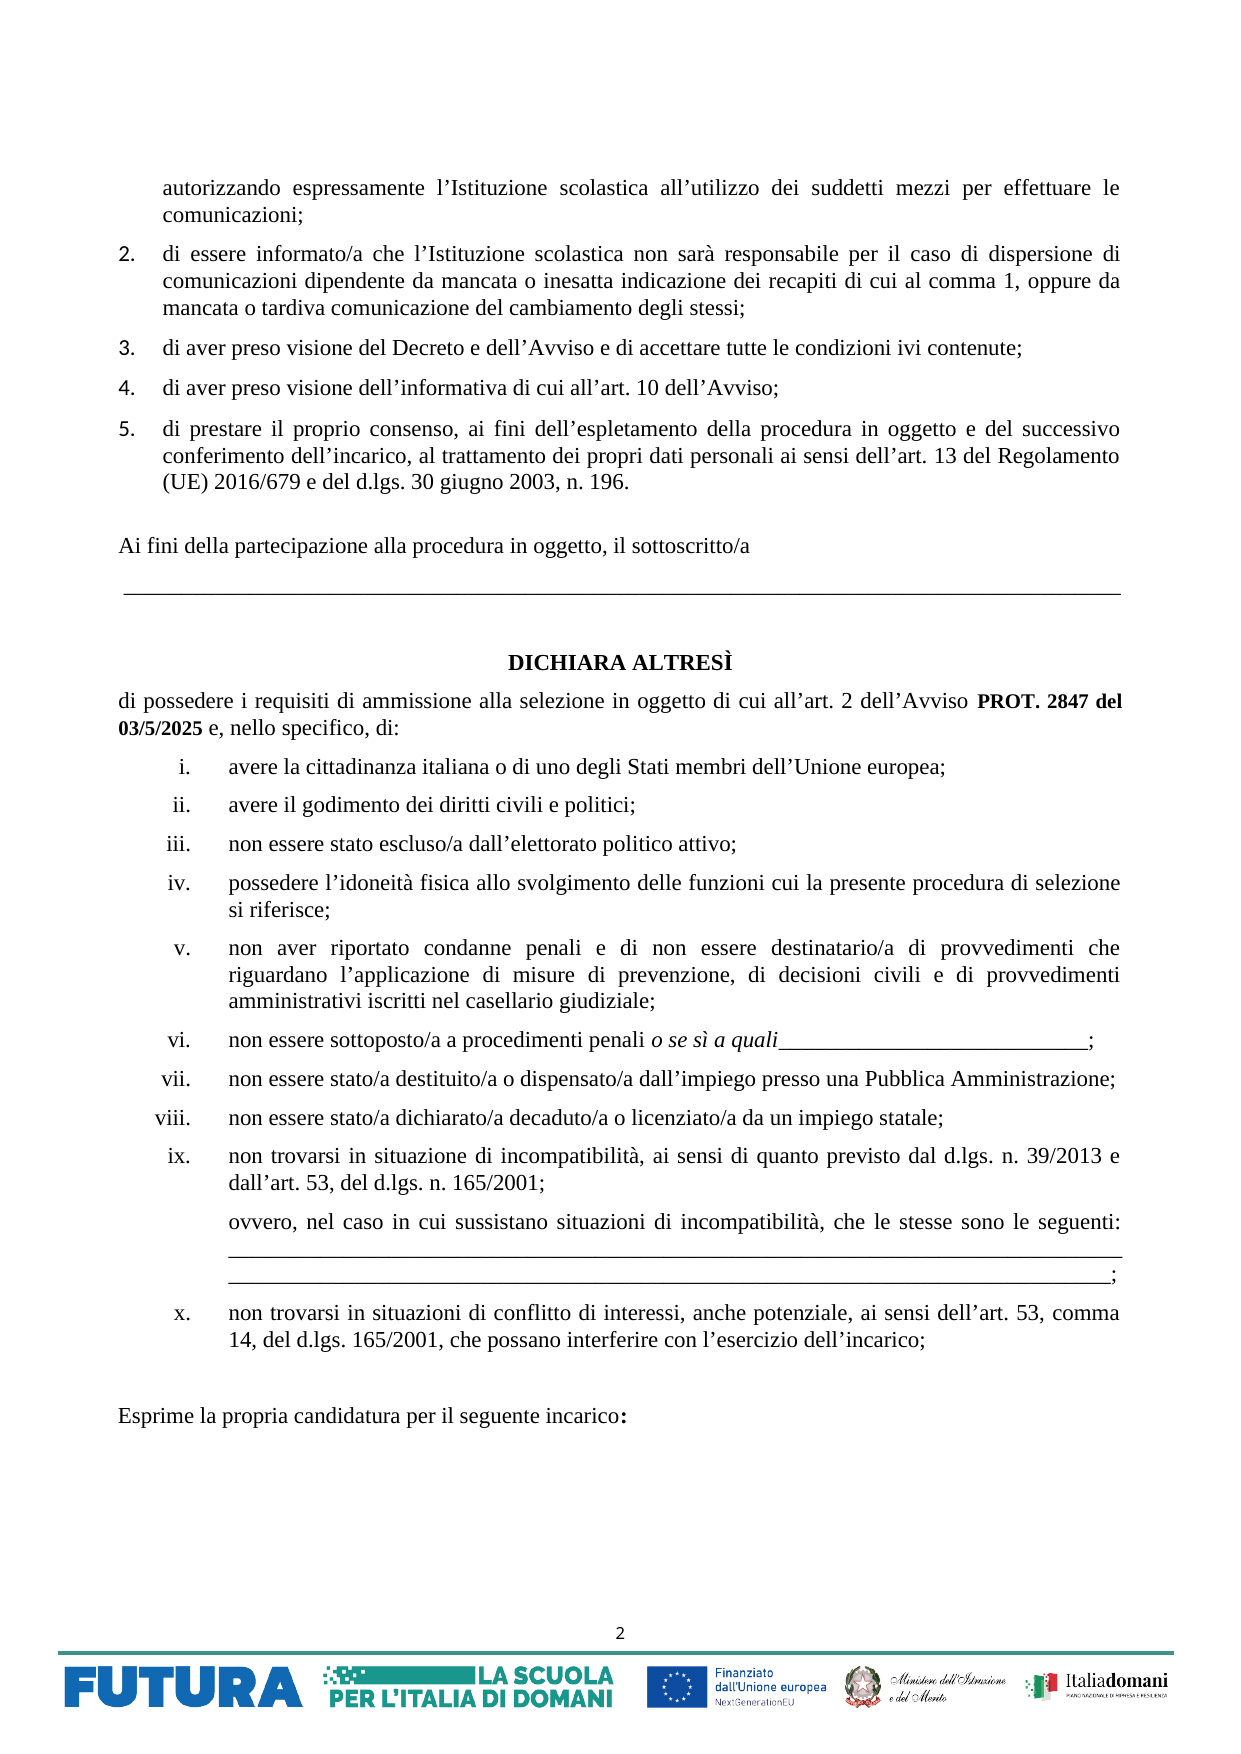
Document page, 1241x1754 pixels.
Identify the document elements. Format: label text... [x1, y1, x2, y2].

text Esprime la propria candidatura per il seguente incarico: [118, 1402, 1137, 1428]
list di aver preso visione dell’informativa di cui all’art. 10 dell’Avviso; [118, 373, 1122, 401]
list avere la cittadinanza italiana o di uno degli Stati membri dell’Unione europea; [191, 753, 1122, 779]
list non essere stato/a dichiarato/a decaduto/a o licenziato/a da un impiego statale; [191, 1104, 1122, 1130]
list ovvero, nel caso in cui sussistano situazioni di incompatibilità, che le stesse sono le seguenti: ___________________________________________________________________________________________________________________________________________________________; [228, 1258, 1122, 1287]
list non essere sottoposto/a a procedimenti penali o se sì a quali___________________________; [191, 1026, 1122, 1052]
list non aver riportato condanne penali e di non essere destinatario/a di provvedimenti che riguardano l’applicazione di misure di prevenzione, di decisioni civili e di provvedimenti amministrativi iscritti nel casellario giudiziale; [191, 934, 1122, 1013]
list possedere l’idoneità fisica allo svolgimento delle funzioni cui la presente procedura di selezione si riferisce; [191, 869, 1122, 922]
list di aver preso visione del Decreto e dell’Avviso e di accettare tutte le condizioni ivi contenute; [118, 333, 1122, 361]
text DICHIARA ALTRESÌ [118, 649, 1122, 675]
list non essere stato escluso/a dall’elettorato politico attivo; [191, 830, 1122, 857]
text _______________________________________________________________________________________ [118, 571, 1122, 597]
list non trovarsi in situazioni di conflitto di interessi, anche potenziale, ai sensi dell’art. 53, comma 14, del d.lgs. 165/2001, che possano interferire con l’esercizio dell’incarico; [191, 1299, 1122, 1352]
list non essere stato/a destituito/a o dispensato/a dall’impiego presso una Pubblica Amministrazione; [191, 1065, 1122, 1091]
list di essere informato/a che l’Istituzione scolastica non sarà responsabile per il caso di dispersione di comunicazioni dipendente da mancata o inesatta indicazione dei recapiti di cui al comma 1, oppure da mancata o tardiva comunicazione del cambiamento degli stessi; [118, 239, 1122, 320]
list avere il godimento dei diritti civili e politici; [191, 792, 1122, 818]
list ovvero, nel caso in cui sussistano situazioni di incompatibilità, che le stesse sono le seguenti: ___________________________________________________________________________________________________________________________________________________________; [228, 1208, 1122, 1257]
picture [62, 1663, 1170, 1711]
text autorizzando espressamente l’Istituzione scolastica all’utilizzo dei suddetti mezzi per effettuare le comunicazioni; [162, 174, 1122, 227]
list di prestare il proprio consenso, ai fini dell’espletamento della procedura in oggetto e del successivo conferimento dell’incarico, al trattamento dei propri dati personali ai sensi dell’art. 13 del Regolamento (UE) 2016/679 e del d.lgs. 30 giugno 2003, n. 196. [118, 414, 1122, 494]
text di possedere i requisiti di ammissione alla selezione in oggetto di cui all’art. 2 dell’Avviso PROT. 2847 del 03/5/2025 e, nello specifico, di: [118, 687, 1122, 740]
list non trovarsi in situazione di incompatibilità, ai sensi di quanto previsto dal d.lgs. n. 39/2013 e dall’art. 53, del d.lgs. n. 165/2001; [191, 1143, 1122, 1195]
text Ai fini della partecipazione alla procedura in oggetto, il sottoscritto/a [118, 532, 1122, 558]
